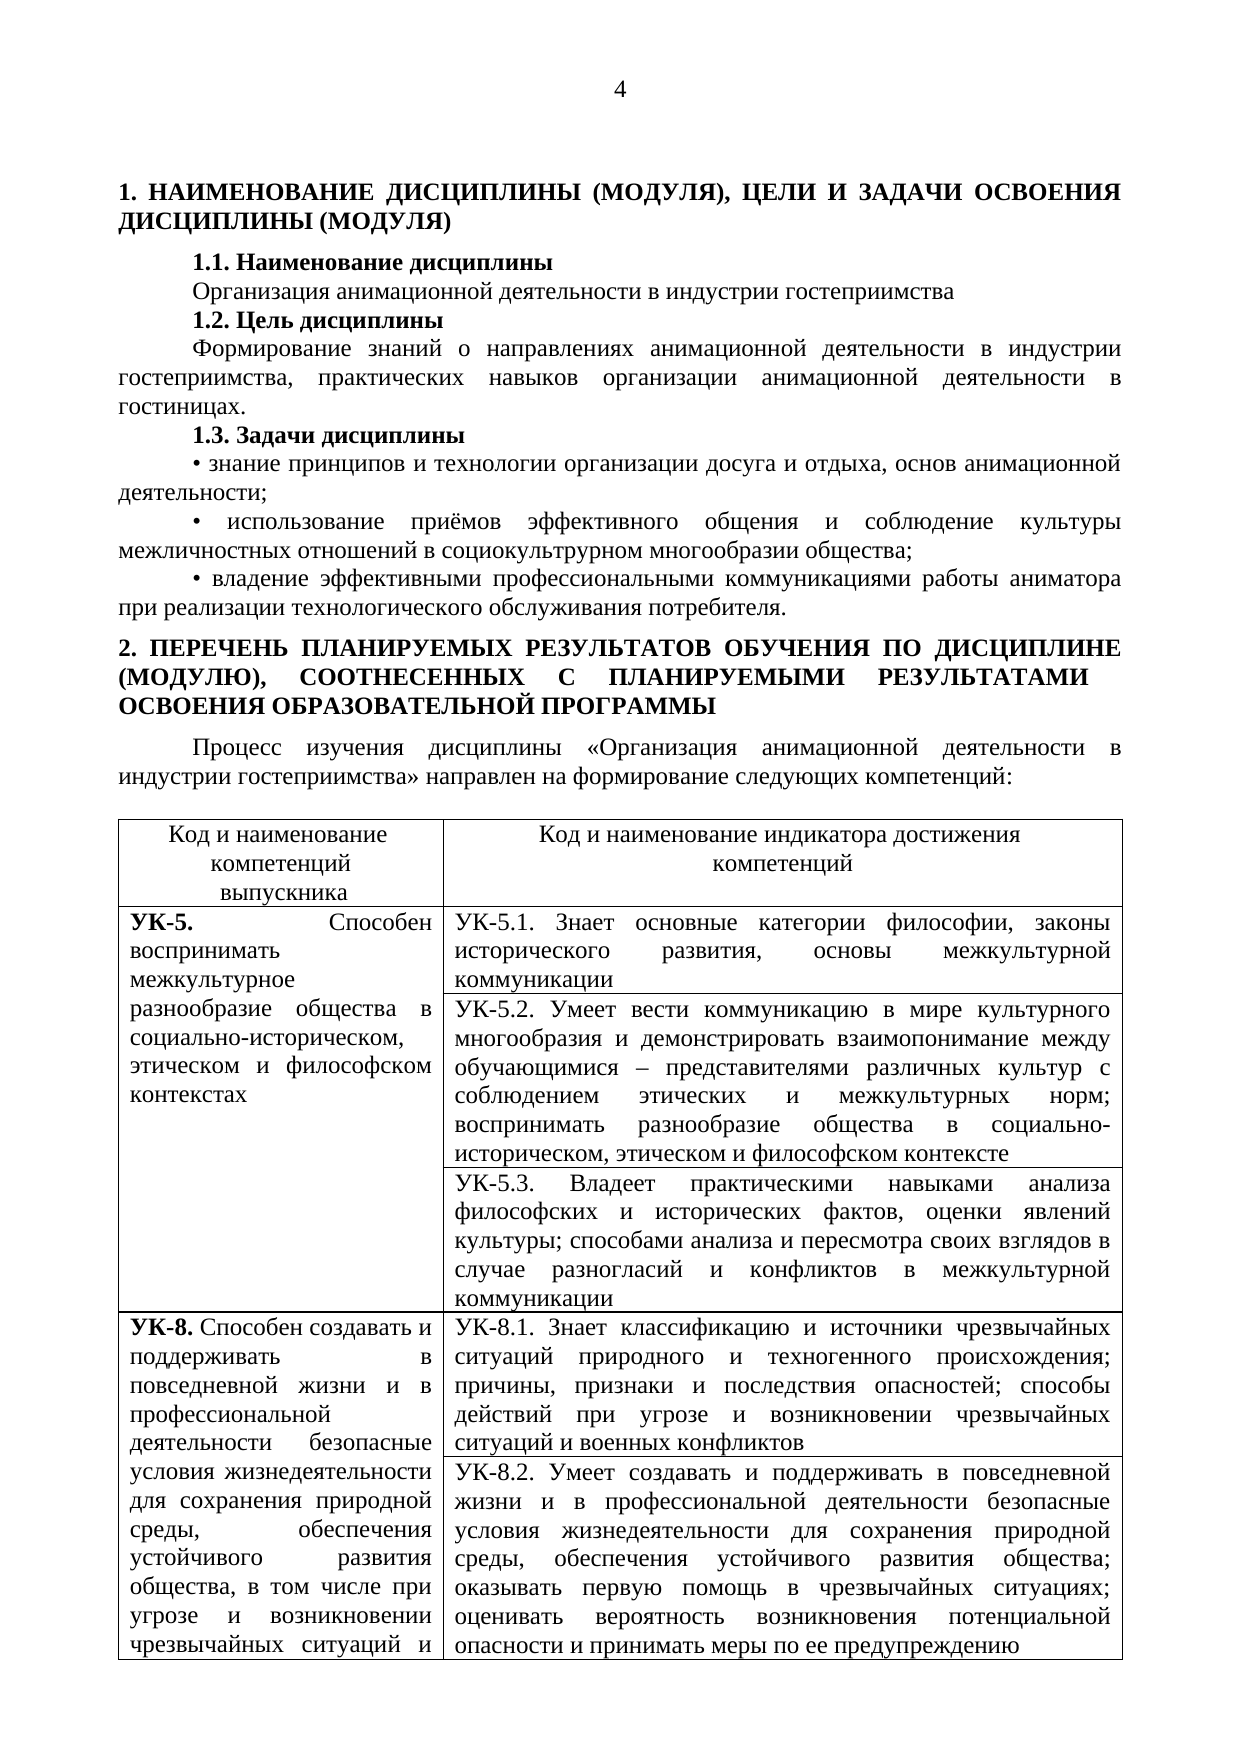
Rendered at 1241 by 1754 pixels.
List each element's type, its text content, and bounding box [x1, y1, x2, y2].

text • знание принципов и технологии организации досуга и отдыха, основ анимационной деятельности; [118, 448, 1122, 506]
table_cell УК-5.3. Владеет практическими навыками анализа философских и исторических фактов, оценки явлений культуры; способами анализа и пересмотра своих взглядов в случае разногласий и конфликтов в межкультурной коммуникации [444, 1168, 1122, 1311]
text Процесс изучения дисциплины «Организация анимационной деятельности в индустрии гостеприимства» направлен на формирование следующих компетенций: [118, 732, 1122, 790]
table_cell УК-5. Способен воспринимать межкультурное разнообразие общества в социально-историческом, этическом и философском контекстах [119, 907, 443, 1311]
table_header Код и наименование компетенций выпускника [119, 820, 443, 906]
table_cell УК-5.2. Умеет вести коммуникацию в мире культурного многообразия и демонстрировать взаимопонимание между обучающимися – представителями различных культур с соблюдением этических и межкультурных норм; воспринимать разнообразие общества в социально-историческом, этическом и философском контексте [444, 994, 1122, 1167]
text 1.3. Задачи дисциплины [118, 420, 1122, 448]
text • владение эффективными профессиональными коммуникациями работы аниматора при реализации технологического обслуживания потребителя. [118, 563, 1122, 621]
table_header Код и наименование индикатора достижения компетенций [444, 820, 1122, 906]
subtitle 2. перечень планируемых результатов обучения по дисциплине (модулю), соотнесенных с планируемыми результатами освоения образовательной программы [118, 633, 1122, 720]
table_cell УК-5.1. Знает основные категории философии, законы исторического развития, основы межкультурной коммуникации [444, 907, 1122, 993]
table_cell УК-8.1. Знает классификацию и источники чрезвычайных ситуаций природного и техногенного происхождения; причины, признаки и последствия опасностей; способы действий при угрозе и возникновении чрезвычайных ситуаций и военных конфликтов [444, 1313, 1122, 1456]
text Организация анимационной деятельности в индустрии гостеприимства [118, 276, 1122, 305]
text Формирование знаний о направлениях анимационной деятельности в индустрии гостеприимства, практических навыков организации анимационной деятельности в гостиницах. [118, 333, 1122, 420]
table_cell УК-8. Способен создавать и поддерживать в повседневной жизни и в профессиональной деятельности безопасные условия жизнедеятельности для сохранения природной среды, обеспечения устойчивого развития общества, в том числе при угрозе и возникновении чрезвычайных ситуаций и военных конфликтов [119, 1313, 443, 1658]
text 1.2. Цель дисциплины [118, 305, 1122, 333]
subtitle 1. наименование дисциплины (модуля), цели и задачи освоения дисциплины (МОДУЛЯ) [118, 177, 1122, 235]
text • использование приёмов эффективного общения и соблюдение культуры межличностных отношений в социокультрурном многообразии общества; [118, 506, 1122, 563]
table_cell УК-8.2. Умеет создавать и поддерживать в повседневной жизни и в профессиональной деятельности безопасные условия жизнедеятельности для сохранения природной среды, обеспечения устойчивого развития общества; оказывать первую помощь в чрезвычайных ситуациях; оценивать вероятность возникновения потенциальной опасности и принимать меры по ее предупреждению [444, 1457, 1122, 1658]
text 1.1. Наименование дисциплины [118, 247, 1122, 276]
